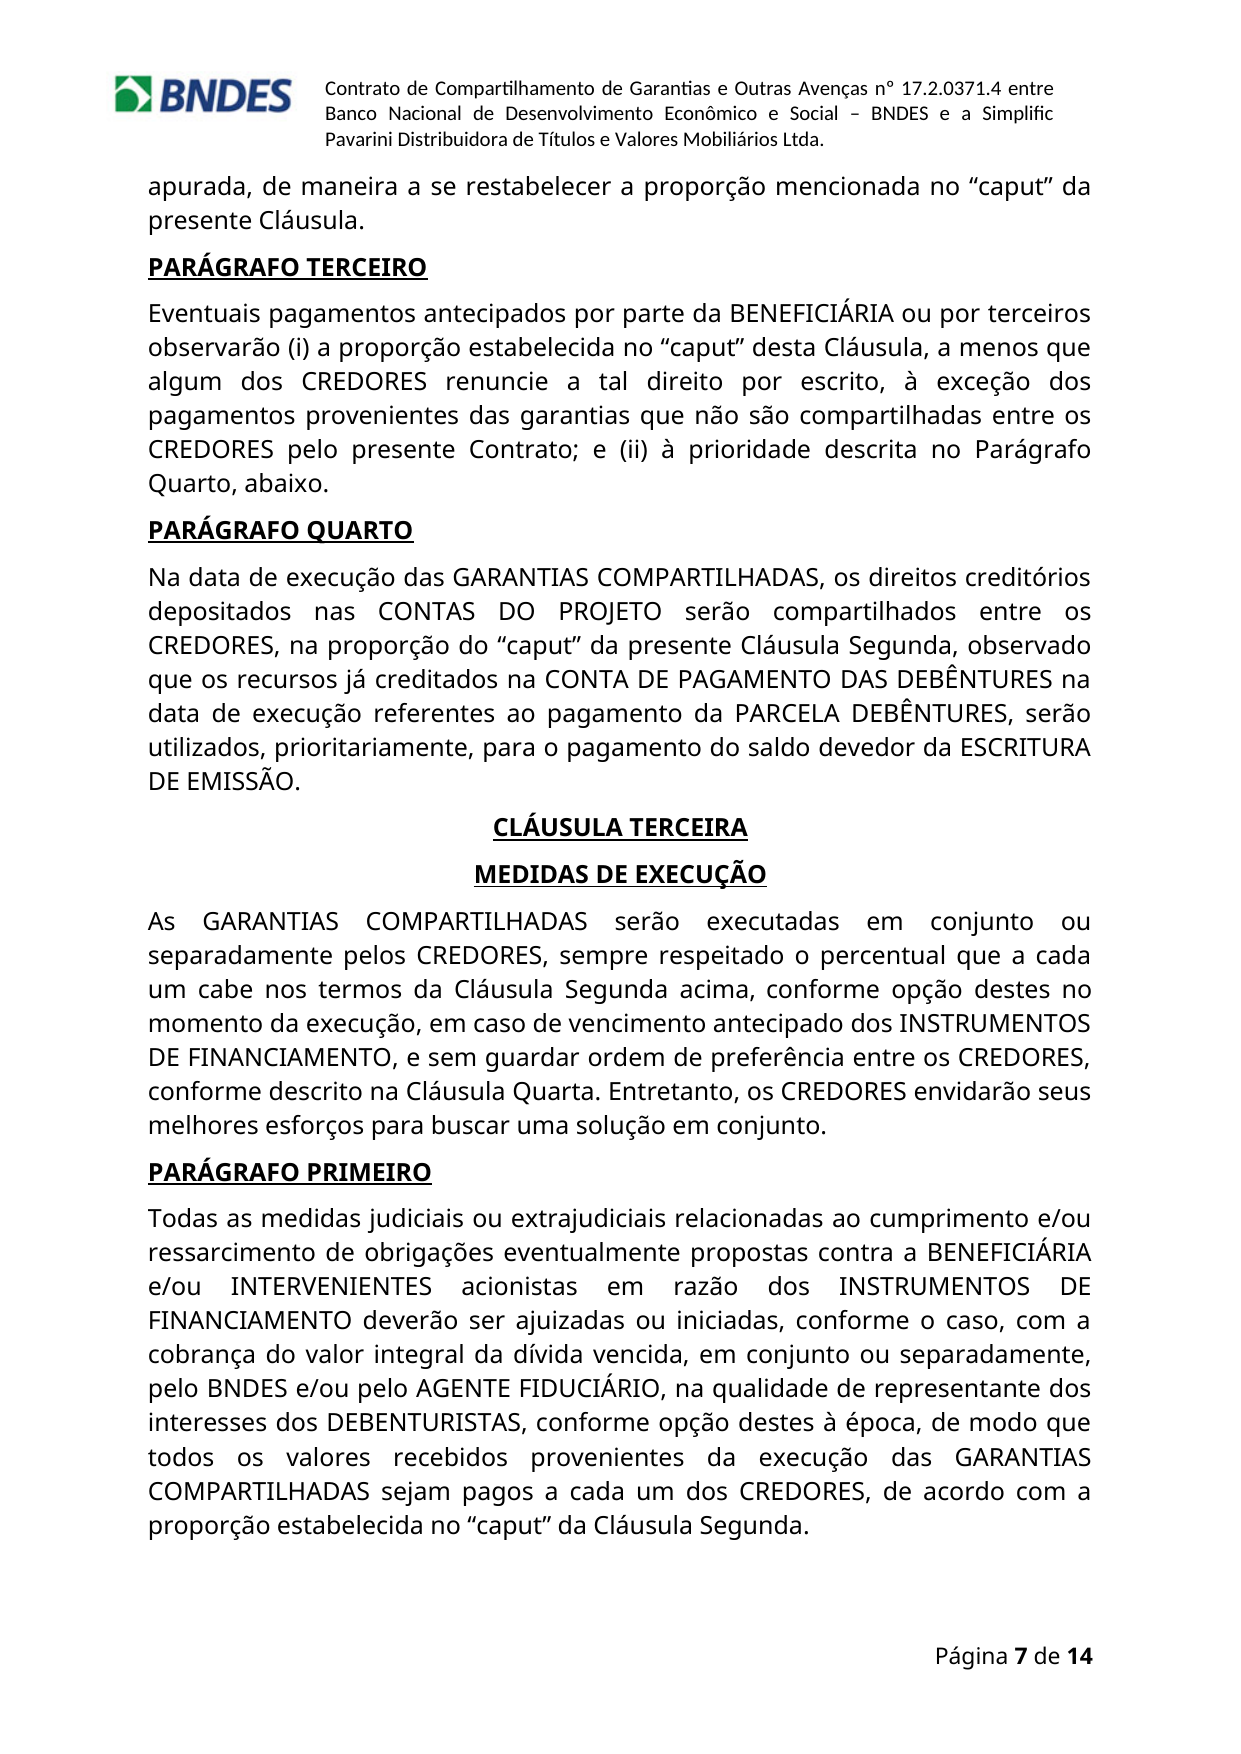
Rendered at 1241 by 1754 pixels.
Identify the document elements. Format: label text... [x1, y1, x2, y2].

text Todas as medidas judiciais ou extrajudiciais relacionadas ao cumprimento e/ou ressarcimento de obrigações eventualmente propostas contra a BENEFICIÁRIA e/ou INTERVENIENTES acionistas em razão dos INSTRUMENTOS DE FINANCIAMENTO deverão ser ajuizadas ou iniciadas, conforme o caso, com a cobrança do valor integral da dívida vencida, em conjunto ou separadamente, pelo BNDES e/ou pelo AGENTE FIDUCIÁRIO, na qualidade de representante dos interesses dos DEBENTURISTAS, conforme opção destes à época, de modo que todos os valores recebidos provenientes da execução das GARANTIAS COMPARTILHADAS sejam pagos a cada um dos CREDORES, de acordo com a proporção estabelecida no “caput” da Cláusula Segunda. [148, 1201, 1092, 1541]
list PARÁGRAFO PRIMEIRO [148, 1154, 1092, 1188]
list PARÁGRAFO QUARTO [148, 513, 1092, 547]
text Eventuais pagamentos antecipados por parte da BENEFICIÁRIA ou por terceiros observarão (i) a proporção estabelecida no “caput” desta Cláusula, a menos que algum dos CREDORES renuncie a tal direito por escrito, à exceção dos pagamentos provenientes das garantias que não são compartilhadas entre os CREDORES pelo presente Contrato; e (ii) à prioridade descrita no Parágrafo Quarto, abaixo. [148, 296, 1092, 500]
list CLÁUSULA TERCEIRA [148, 810, 1092, 844]
list MEDIDAS DE EXECUÇÃO [148, 857, 1092, 891]
text As GARANTIAS COMPARTILHADAS serão executadas em conjunto ou separadamente pelos CREDORES, sempre respeitado o percentual que a cada um cabe nos termos da Cláusula Segunda acima, conforme opção destes no momento da execução, em caso de vencimento antecipado dos INSTRUMENTOS DE FINANCIAMENTO, e sem guardar ordem de preferência entre os CREDORES, conforme descrito na Cláusula Quarta. Entretanto, os CREDORES envidarão seus melhores esforços para buscar uma solução em conjunto. [148, 903, 1092, 1142]
list PARÁGRAFO TERCEIRO [148, 249, 1092, 283]
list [148, 168, 1092, 237]
picture [104, 71, 300, 124]
text Na data de execução das GARANTIAS COMPARTILHADAS, os direitos creditórios depositados nas CONTAS DO PROJETO serão compartilhados entre os CREDORES, na proporção do “caput” da presente Cláusula Segunda, observado que os recursos já creditados na CONTA DE PAGAMENTO DAS DEBÊNTURES na data de execução referentes ao pagamento da PARCELA DEBÊNTURES, serão utilizados, prioritariamente, para o pagamento do saldo devedor da ESCRITURA DE EMISSÃO. [148, 559, 1092, 798]
